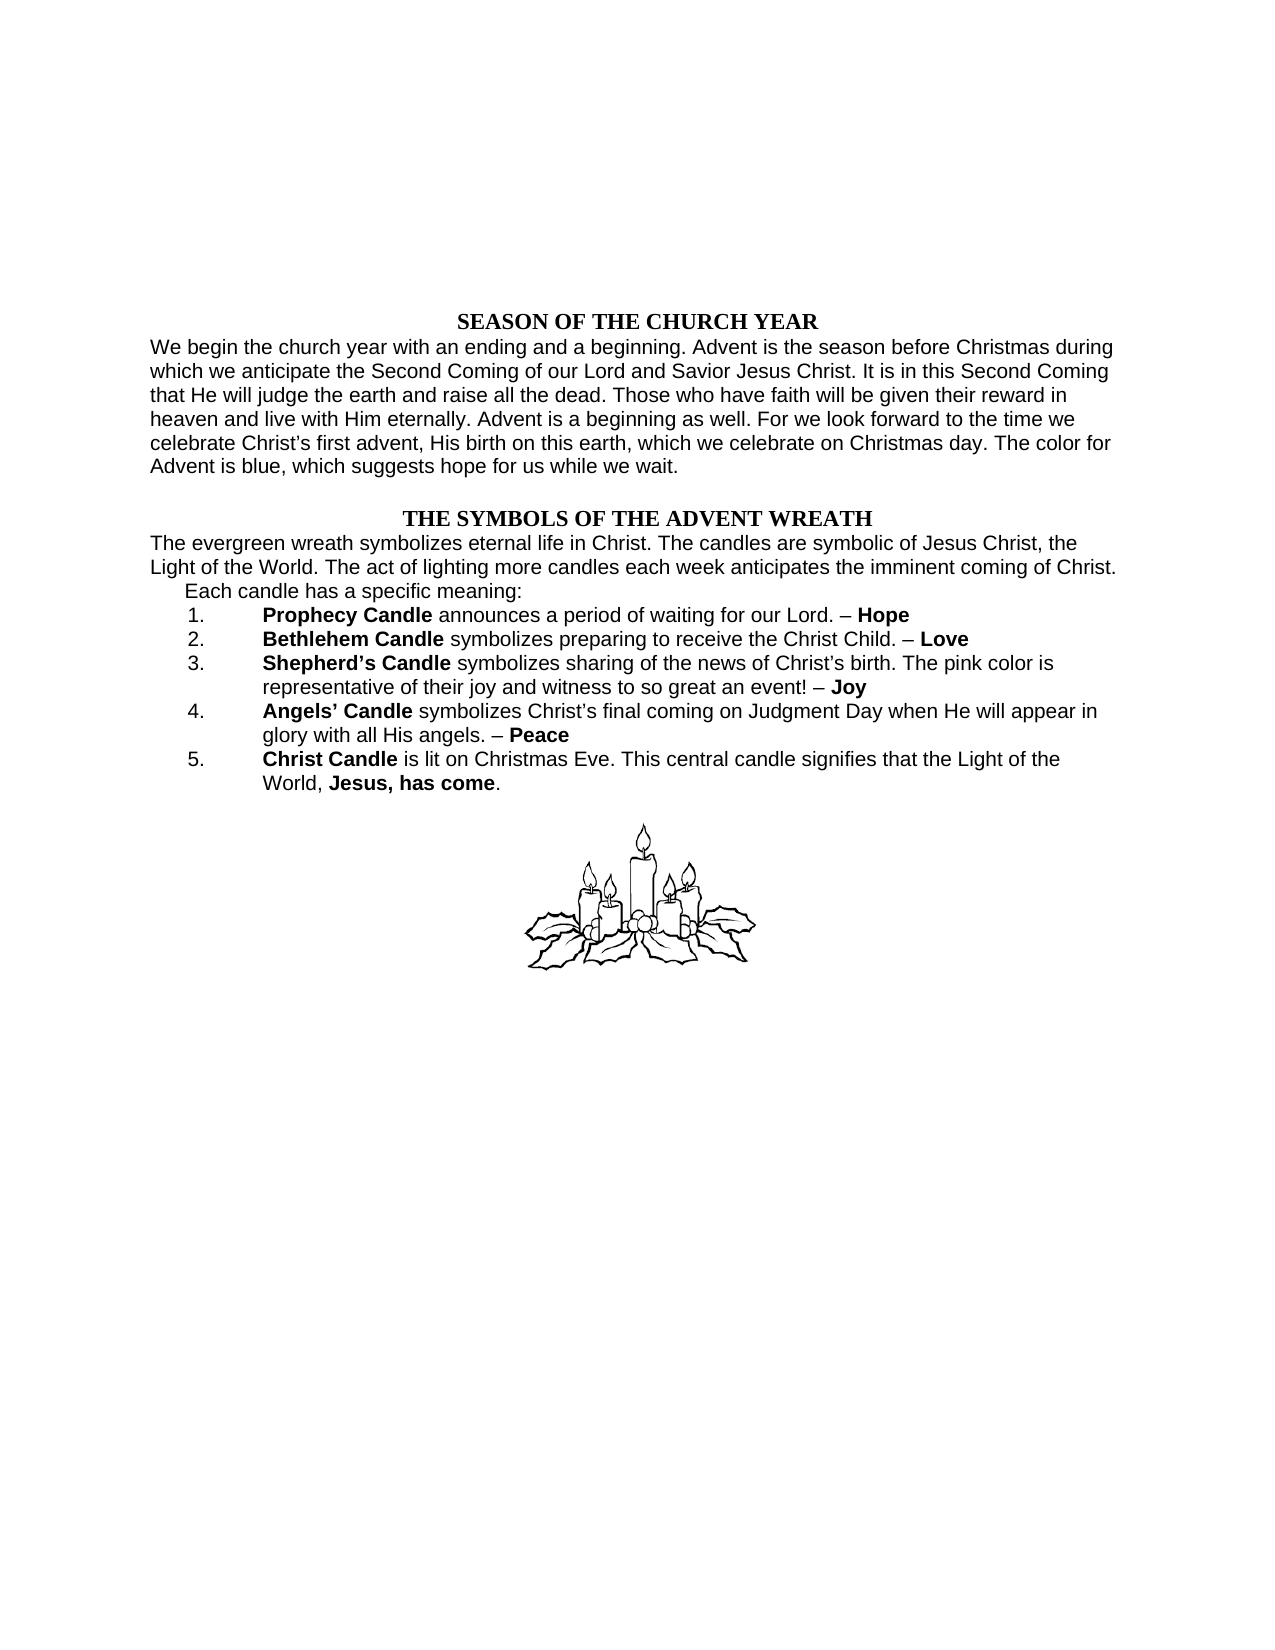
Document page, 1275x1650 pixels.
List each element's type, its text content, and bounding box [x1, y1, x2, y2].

text SEASON OF THE CHURCH YEAR [150, 308, 1125, 334]
picture [514, 820, 761, 974]
text Each candle has a specific meaning: [150, 579, 1125, 603]
text The evergreen wreath symbolizes eternal life in Christ. The candles are symbolic of Jesus Christ, the Light of the World. The act of lighting more candles each week anticipates the imminent coming of Christ. [150, 531, 1125, 579]
list Bethlehem Candle symbolizes preparing to receive the Christ Child. – Love [187, 627, 1125, 651]
list Christ Candle is lit on Christmas Eve. This central candle signifies that the Light of the World, Jesus, has come. [187, 747, 1125, 794]
text We begin the church year with an ending and a beginning. Advent is the season before Christmas during which we anticipate the Second Coming of our Lord and Savior Jesus Christ. It is in this Second Coming that He will judge the earth and raise all the dead. Those who have faith will be given their reward in heaven and live with Him eternally. Advent is a beginning as well. For we look forward to the time we celebrate Christ’s first advent, His birth on this earth, which we celebrate on Christmas day. The color for Advent is blue, which suggests hope for us while we wait. [150, 334, 1125, 478]
list Angels’ Candle symbolizes Christ’s final coming on Judgment Day when He will appear in glory with all His angels. – Peace [187, 699, 1125, 747]
list Shepherd’s Candle symbolizes sharing of the news of Christ’s birth. The pink color is representative of their joy and witness to so great an event! – Joy [187, 651, 1125, 699]
text THE SYMBOLS OF THE ADVENT WREATH [150, 504, 1125, 531]
list Prophecy Candle announces a period of waiting for our Lord. – Hope [187, 603, 1125, 627]
